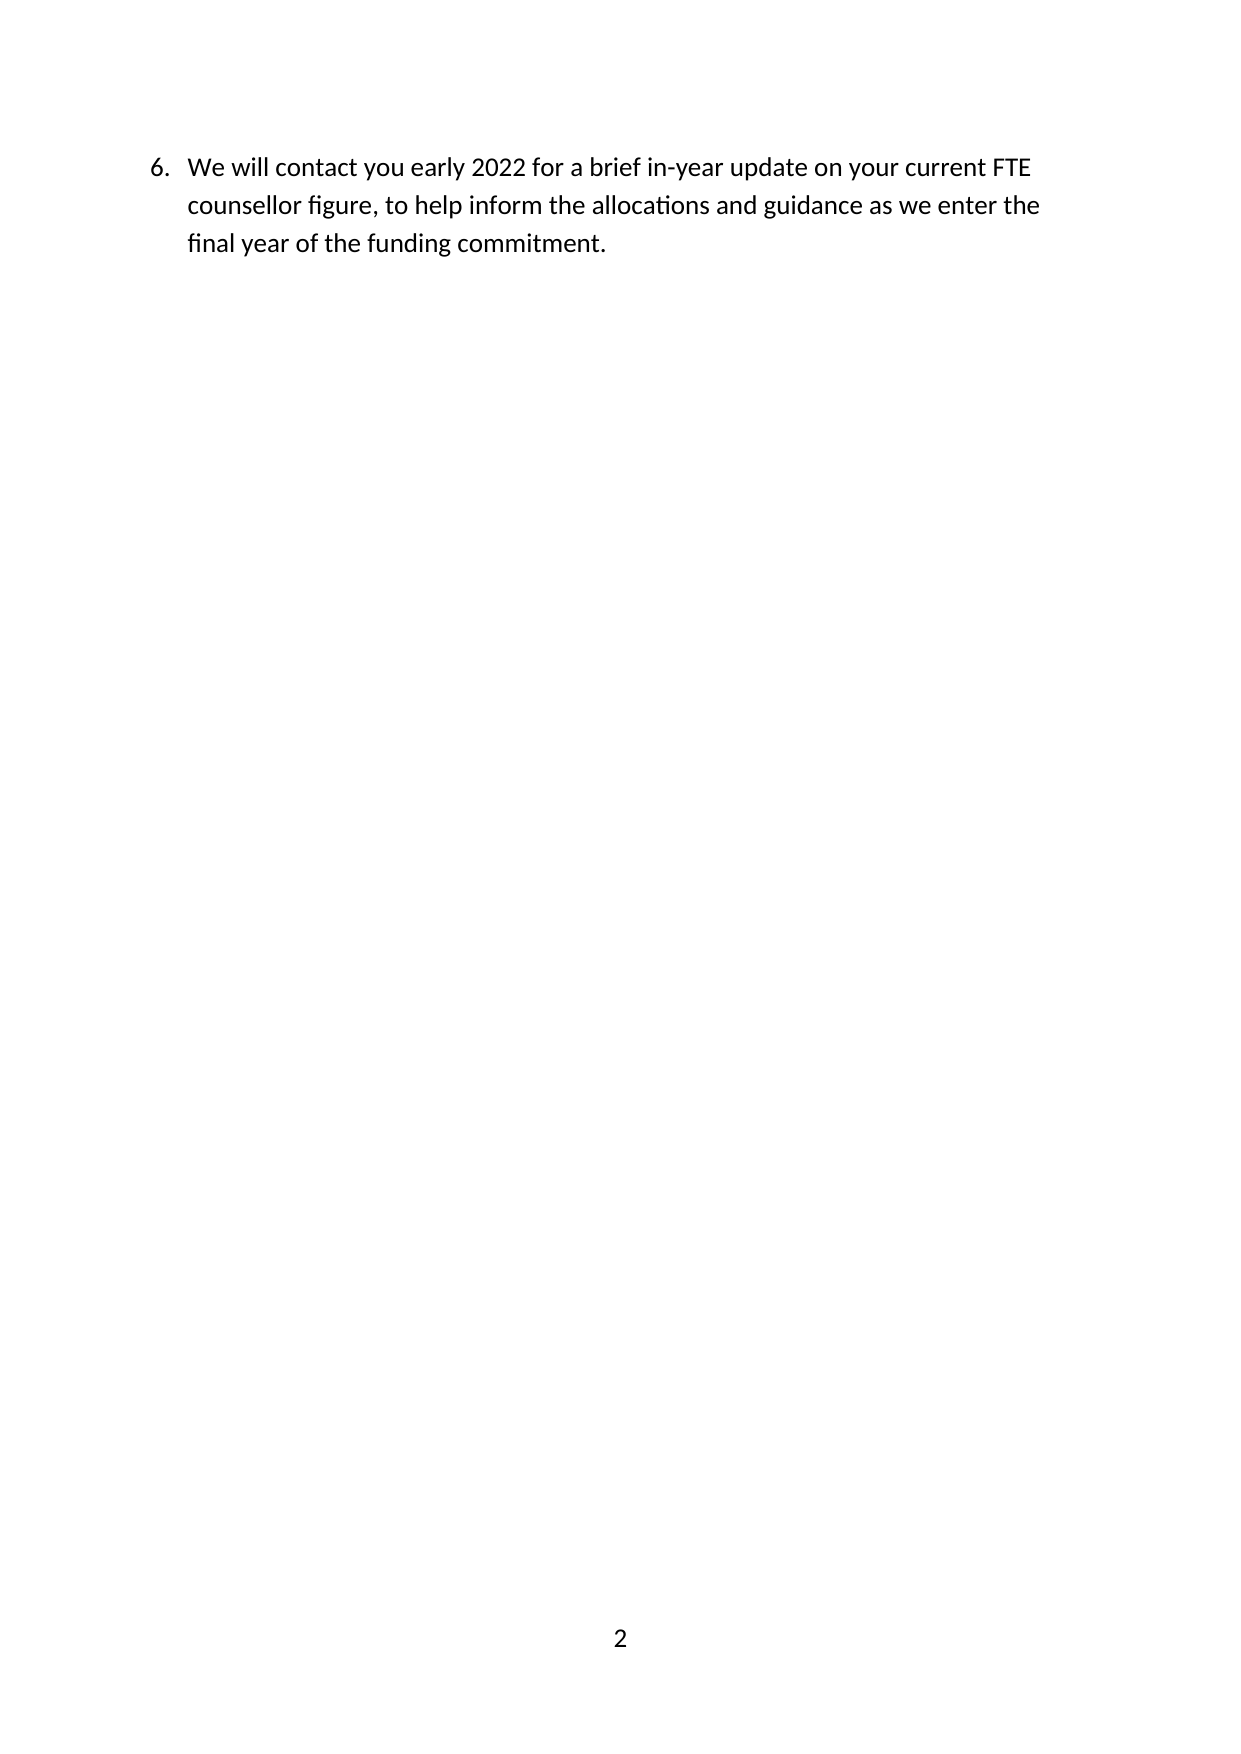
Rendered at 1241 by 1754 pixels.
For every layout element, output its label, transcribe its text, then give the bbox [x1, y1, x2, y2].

text We will contact you early 2022 for a brief in-year update on your current FTE counsellor figure, to help inform the allocations and guidance as we enter the final year of the funding commitment. [150, 150, 1090, 259]
